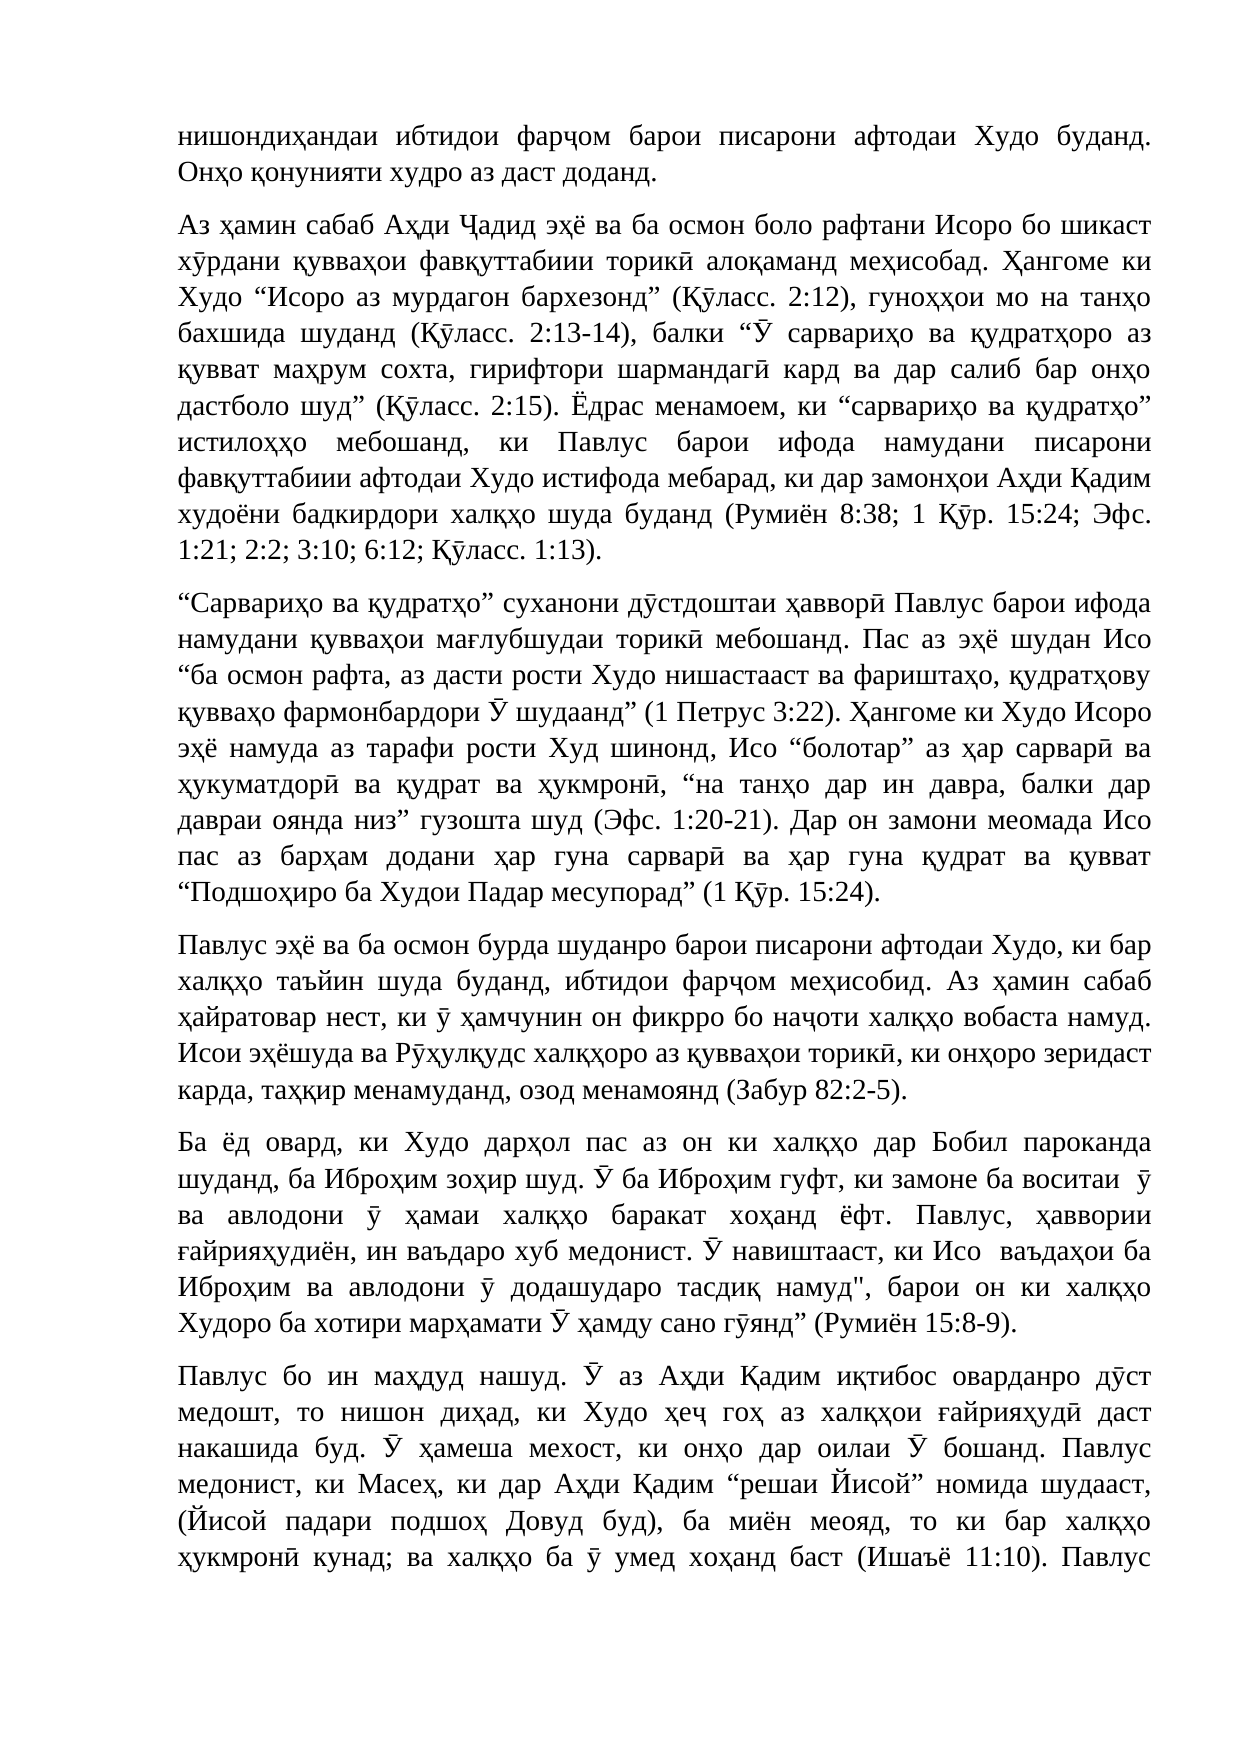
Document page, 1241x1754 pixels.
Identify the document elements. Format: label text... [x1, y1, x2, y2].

text Ба ёд овард, ки Худо дарҳол пас аз он ки халқҳо дар Бобил пароканда шуданд, ба Иброҳим зоҳир шуд. Ӯ ба Иброҳим гуфт, ки замоне ба воситаи ӯ ва авлодони ӯ ҳамаи халқҳо баракат хоҳанд ёфт. Павлус, ҳаввории ғайрияҳудиён, ин ваъдаро хуб медонист. Ӯ навиштааст, ки Исо ваъдаҳои ба Иброҳим ва авлодони ӯ додашударо тасдиқ намуд", барои он ки халқҳо Худоро ба хотири марҳамати Ӯ ҳамду сано гӯянд” (Румиён 15:8-9). [177, 1124, 1152, 1339]
text Аз ҳамин сабаб Аҳди Ҷадид эҳё ва ба осмон боло рафтани Исоро бо шикаст хӯрдани қувваҳои фавқуттабиии торикӣ алоқаманд меҳисобад. Ҳангоме ки Худо “Исоро аз мурдагон бархезонд” (Қӯласс. 2:12), гуноҳҳои мо на танҳо бахшида шуданд (Қӯласс. 2:13-14), балки “Ӯ сарвариҳо ва қудратҳоро аз қувват маҳрум сохта, гирифтори шармандагӣ кард ва дар салиб бар онҳо дастболо шуд” (Қӯласс. 2:15). Ёдрас менамоем, ки “сарвариҳо ва қудратҳо” истилоҳҳо мебошанд, ки Павлус барои ифода намудани писарони фавқуттабиии афтодаи Худо истифода мебарад, ки дар замонҳои Аҳди Қадим худоёни бадкирдори халқҳо шуда буданд (Румиён 8:38; 1 Қӯр. 15:24; Эфс. 1:21; 2:2; 3:10; 6:12; Қӯласс. 1:13). [177, 207, 1152, 566]
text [177, 1358, 1152, 1572]
text Павлус эҳё ва ба осмон бурда шуданро барои писарони афтодаи Худо, ки бар халқҳо таъйин шуда буданд, ибтидои фарҷом меҳисобид. Аз ҳамин сабаб ҳайратовар нест, ки ӯ ҳамчунин он фикрро бо наҷоти халқҳо вобаста намуд. Исои эҳёшуда ва Рӯҳулқудс халқҳоро аз қувваҳои торикӣ, ки онҳоро зеридаст карда, таҳқир менамуданд, озод менамоянд (Забур 82:2-5). [177, 927, 1152, 1105]
text “Сарвариҳо ва қудратҳо” суханони дӯстдоштаи ҳавворӣ Павлус барои ифода намудани қувваҳои мағлубшудаи торикӣ мебошанд. Пас аз эҳё шудан Исо “ба осмон рафта, аз дасти рости Худо нишастааст ва фариштаҳо, қудратҳову қувваҳо фармонбардори Ӯ шудаанд” (1 Петрус 3:22). Ҳангоме ки Худо Исоро эҳё намуда аз тарафи рости Худ шинонд, Исо “болотар” аз ҳар сарварӣ ва ҳукуматдорӣ ва қудрат ва ҳукмронӣ, “на танҳо дар ин давра, балки дар давраи оянда низ” гузошта шуд (Эфс. 1:20-21). Дар он замони меомада Исо пас аз барҳам додани ҳар гуна сарварӣ ва ҳар гуна қудрат ва қувват “Подшоҳиро ба Худои Падар месупорад” (1 Қӯр. 15:24). [177, 585, 1152, 908]
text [177, 118, 1152, 188]
